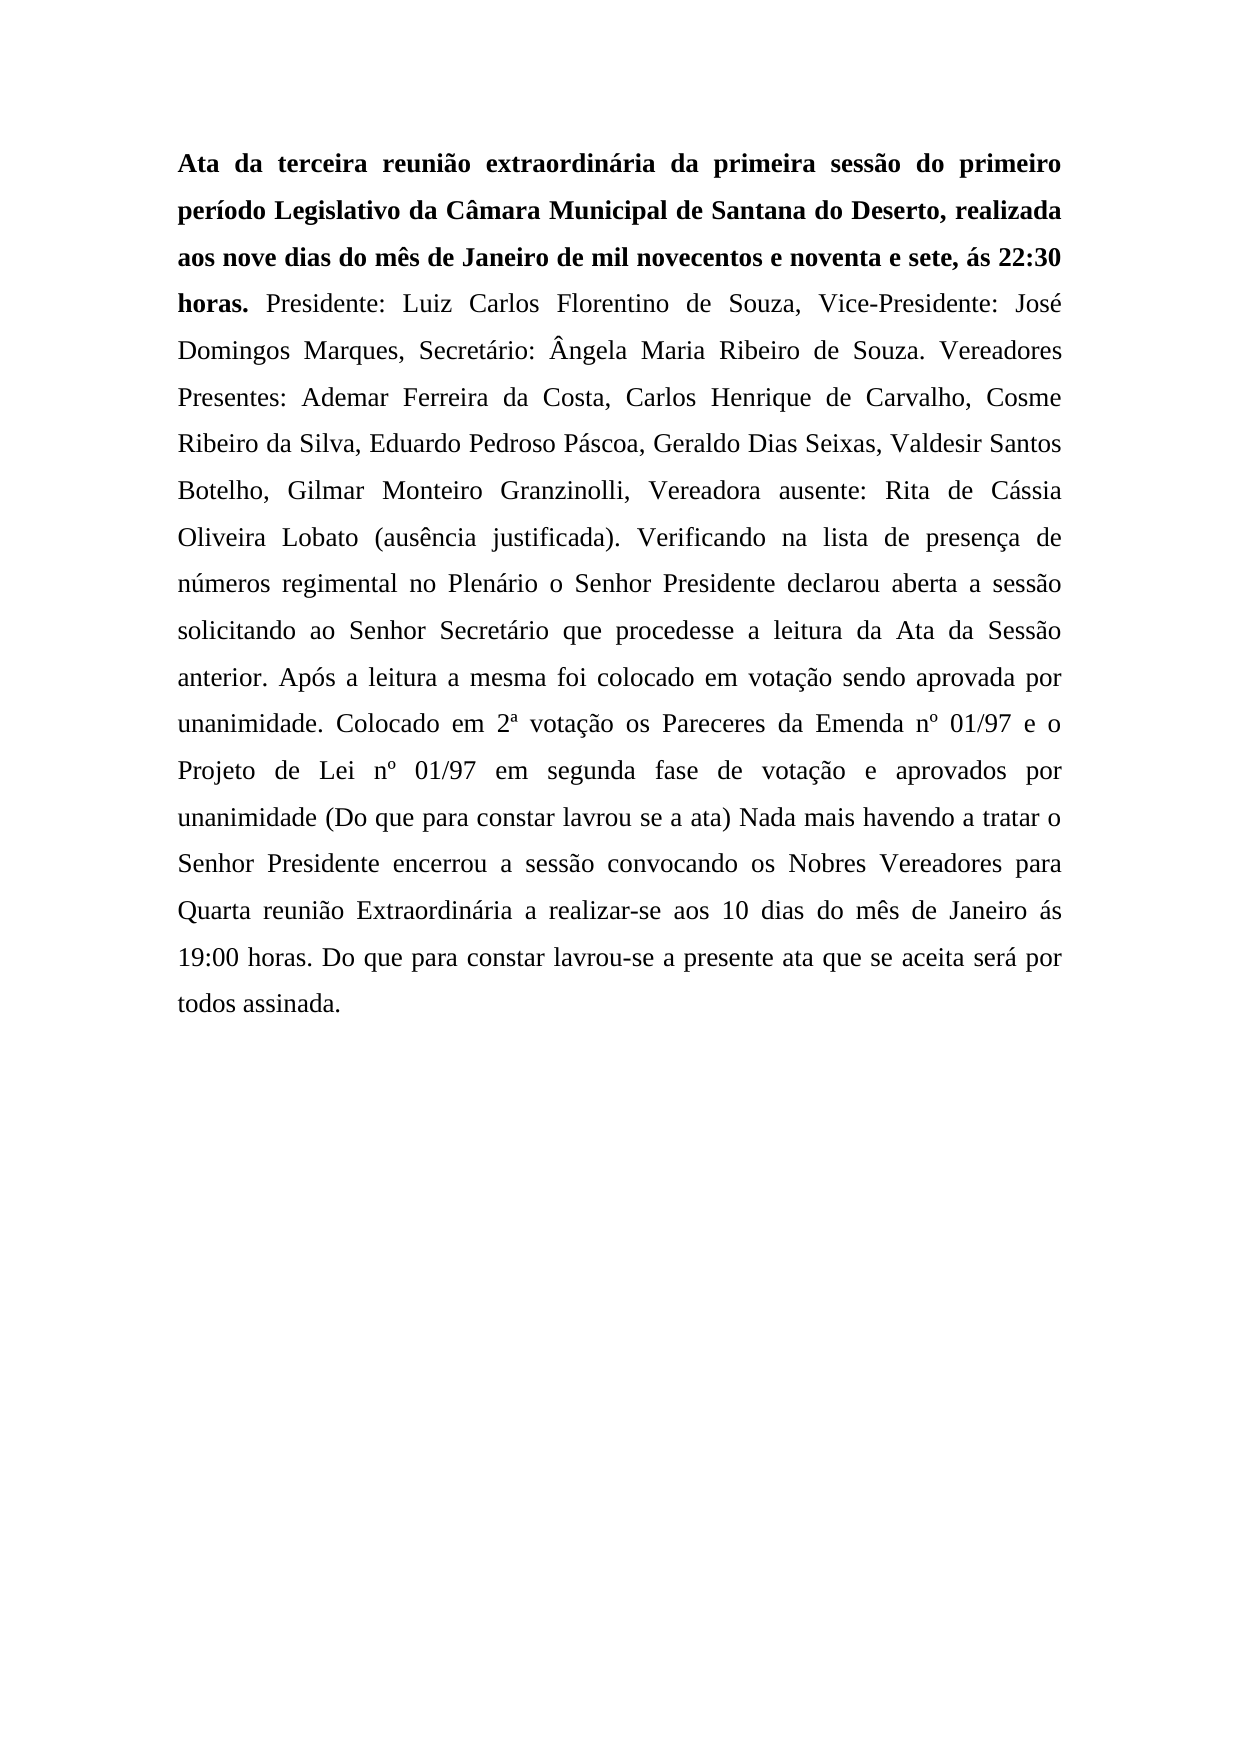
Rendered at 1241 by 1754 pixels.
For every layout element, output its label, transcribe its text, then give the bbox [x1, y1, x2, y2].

text Ata da terceira reunião extraordinária da primeira sessão do primeiro período Legislativo da Câmara Municipal de Santana do Deserto, realizada aos nove dias do mês de Janeiro de mil novecentos e noventa e sete, ás 22:30 horas. Presidente: Luiz Carlos Florentino de Souza, Vice-Presidente: José Domingos Marques, Secretário: Ângela Maria Ribeiro de Souza. Vereadores Presentes: Ademar Ferreira da Costa, Carlos Henrique de Carvalho, Cosme Ribeiro da Silva, Eduardo Pedroso Páscoa, Geraldo Dias Seixas, Valdesir Santos Botelho, Gilmar Monteiro Granzinolli, Vereadora ausente: Rita de Cássia Oliveira Lobato (ausência justificada). Verificando na lista de presença de números regimental no Plenário o Senhor Presidente declarou aberta a sessão solicitando ao Senhor Secretário que procedesse a leitura da Ata da Sessão anterior. Após a leitura a mesma foi colocado em votação sendo aprovada por unanimidade. Colocado em 2ª votação os Pareceres da Emenda nº 01/97 e o Projeto de Lei nº 01/97 em segunda fase de votação e aprovados por unanimidade (Do que para constar lavrou se a ata) Nada mais havendo a tratar o Senhor Presidente encerrou a sessão convocando os Nobres Vereadores para Quarta reunião Extraordinária a realizar-se aos 10 dias do mês de Janeiro ás 19:00 horas. Do que para constar lavrou-se a presente ata que se aceita será por todos assinada. [177, 148, 1063, 1019]
